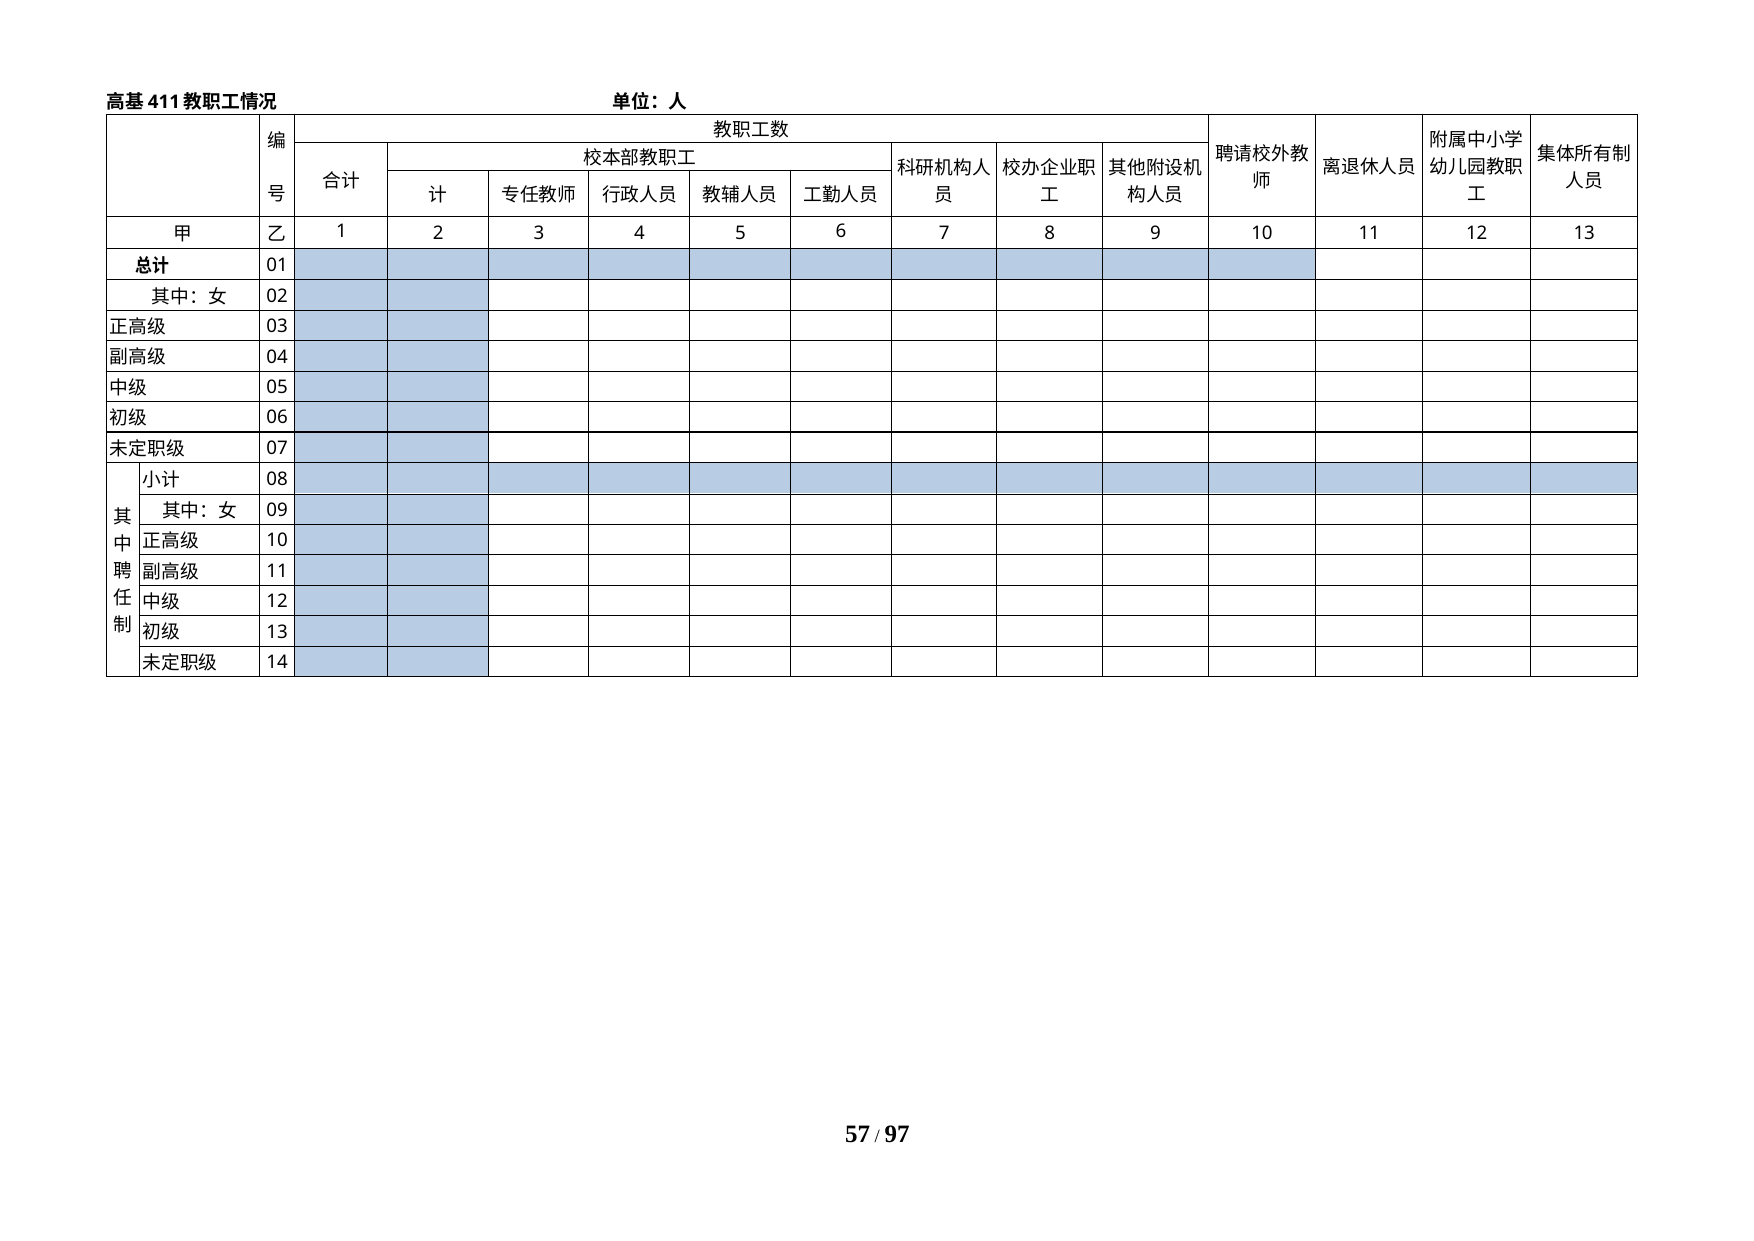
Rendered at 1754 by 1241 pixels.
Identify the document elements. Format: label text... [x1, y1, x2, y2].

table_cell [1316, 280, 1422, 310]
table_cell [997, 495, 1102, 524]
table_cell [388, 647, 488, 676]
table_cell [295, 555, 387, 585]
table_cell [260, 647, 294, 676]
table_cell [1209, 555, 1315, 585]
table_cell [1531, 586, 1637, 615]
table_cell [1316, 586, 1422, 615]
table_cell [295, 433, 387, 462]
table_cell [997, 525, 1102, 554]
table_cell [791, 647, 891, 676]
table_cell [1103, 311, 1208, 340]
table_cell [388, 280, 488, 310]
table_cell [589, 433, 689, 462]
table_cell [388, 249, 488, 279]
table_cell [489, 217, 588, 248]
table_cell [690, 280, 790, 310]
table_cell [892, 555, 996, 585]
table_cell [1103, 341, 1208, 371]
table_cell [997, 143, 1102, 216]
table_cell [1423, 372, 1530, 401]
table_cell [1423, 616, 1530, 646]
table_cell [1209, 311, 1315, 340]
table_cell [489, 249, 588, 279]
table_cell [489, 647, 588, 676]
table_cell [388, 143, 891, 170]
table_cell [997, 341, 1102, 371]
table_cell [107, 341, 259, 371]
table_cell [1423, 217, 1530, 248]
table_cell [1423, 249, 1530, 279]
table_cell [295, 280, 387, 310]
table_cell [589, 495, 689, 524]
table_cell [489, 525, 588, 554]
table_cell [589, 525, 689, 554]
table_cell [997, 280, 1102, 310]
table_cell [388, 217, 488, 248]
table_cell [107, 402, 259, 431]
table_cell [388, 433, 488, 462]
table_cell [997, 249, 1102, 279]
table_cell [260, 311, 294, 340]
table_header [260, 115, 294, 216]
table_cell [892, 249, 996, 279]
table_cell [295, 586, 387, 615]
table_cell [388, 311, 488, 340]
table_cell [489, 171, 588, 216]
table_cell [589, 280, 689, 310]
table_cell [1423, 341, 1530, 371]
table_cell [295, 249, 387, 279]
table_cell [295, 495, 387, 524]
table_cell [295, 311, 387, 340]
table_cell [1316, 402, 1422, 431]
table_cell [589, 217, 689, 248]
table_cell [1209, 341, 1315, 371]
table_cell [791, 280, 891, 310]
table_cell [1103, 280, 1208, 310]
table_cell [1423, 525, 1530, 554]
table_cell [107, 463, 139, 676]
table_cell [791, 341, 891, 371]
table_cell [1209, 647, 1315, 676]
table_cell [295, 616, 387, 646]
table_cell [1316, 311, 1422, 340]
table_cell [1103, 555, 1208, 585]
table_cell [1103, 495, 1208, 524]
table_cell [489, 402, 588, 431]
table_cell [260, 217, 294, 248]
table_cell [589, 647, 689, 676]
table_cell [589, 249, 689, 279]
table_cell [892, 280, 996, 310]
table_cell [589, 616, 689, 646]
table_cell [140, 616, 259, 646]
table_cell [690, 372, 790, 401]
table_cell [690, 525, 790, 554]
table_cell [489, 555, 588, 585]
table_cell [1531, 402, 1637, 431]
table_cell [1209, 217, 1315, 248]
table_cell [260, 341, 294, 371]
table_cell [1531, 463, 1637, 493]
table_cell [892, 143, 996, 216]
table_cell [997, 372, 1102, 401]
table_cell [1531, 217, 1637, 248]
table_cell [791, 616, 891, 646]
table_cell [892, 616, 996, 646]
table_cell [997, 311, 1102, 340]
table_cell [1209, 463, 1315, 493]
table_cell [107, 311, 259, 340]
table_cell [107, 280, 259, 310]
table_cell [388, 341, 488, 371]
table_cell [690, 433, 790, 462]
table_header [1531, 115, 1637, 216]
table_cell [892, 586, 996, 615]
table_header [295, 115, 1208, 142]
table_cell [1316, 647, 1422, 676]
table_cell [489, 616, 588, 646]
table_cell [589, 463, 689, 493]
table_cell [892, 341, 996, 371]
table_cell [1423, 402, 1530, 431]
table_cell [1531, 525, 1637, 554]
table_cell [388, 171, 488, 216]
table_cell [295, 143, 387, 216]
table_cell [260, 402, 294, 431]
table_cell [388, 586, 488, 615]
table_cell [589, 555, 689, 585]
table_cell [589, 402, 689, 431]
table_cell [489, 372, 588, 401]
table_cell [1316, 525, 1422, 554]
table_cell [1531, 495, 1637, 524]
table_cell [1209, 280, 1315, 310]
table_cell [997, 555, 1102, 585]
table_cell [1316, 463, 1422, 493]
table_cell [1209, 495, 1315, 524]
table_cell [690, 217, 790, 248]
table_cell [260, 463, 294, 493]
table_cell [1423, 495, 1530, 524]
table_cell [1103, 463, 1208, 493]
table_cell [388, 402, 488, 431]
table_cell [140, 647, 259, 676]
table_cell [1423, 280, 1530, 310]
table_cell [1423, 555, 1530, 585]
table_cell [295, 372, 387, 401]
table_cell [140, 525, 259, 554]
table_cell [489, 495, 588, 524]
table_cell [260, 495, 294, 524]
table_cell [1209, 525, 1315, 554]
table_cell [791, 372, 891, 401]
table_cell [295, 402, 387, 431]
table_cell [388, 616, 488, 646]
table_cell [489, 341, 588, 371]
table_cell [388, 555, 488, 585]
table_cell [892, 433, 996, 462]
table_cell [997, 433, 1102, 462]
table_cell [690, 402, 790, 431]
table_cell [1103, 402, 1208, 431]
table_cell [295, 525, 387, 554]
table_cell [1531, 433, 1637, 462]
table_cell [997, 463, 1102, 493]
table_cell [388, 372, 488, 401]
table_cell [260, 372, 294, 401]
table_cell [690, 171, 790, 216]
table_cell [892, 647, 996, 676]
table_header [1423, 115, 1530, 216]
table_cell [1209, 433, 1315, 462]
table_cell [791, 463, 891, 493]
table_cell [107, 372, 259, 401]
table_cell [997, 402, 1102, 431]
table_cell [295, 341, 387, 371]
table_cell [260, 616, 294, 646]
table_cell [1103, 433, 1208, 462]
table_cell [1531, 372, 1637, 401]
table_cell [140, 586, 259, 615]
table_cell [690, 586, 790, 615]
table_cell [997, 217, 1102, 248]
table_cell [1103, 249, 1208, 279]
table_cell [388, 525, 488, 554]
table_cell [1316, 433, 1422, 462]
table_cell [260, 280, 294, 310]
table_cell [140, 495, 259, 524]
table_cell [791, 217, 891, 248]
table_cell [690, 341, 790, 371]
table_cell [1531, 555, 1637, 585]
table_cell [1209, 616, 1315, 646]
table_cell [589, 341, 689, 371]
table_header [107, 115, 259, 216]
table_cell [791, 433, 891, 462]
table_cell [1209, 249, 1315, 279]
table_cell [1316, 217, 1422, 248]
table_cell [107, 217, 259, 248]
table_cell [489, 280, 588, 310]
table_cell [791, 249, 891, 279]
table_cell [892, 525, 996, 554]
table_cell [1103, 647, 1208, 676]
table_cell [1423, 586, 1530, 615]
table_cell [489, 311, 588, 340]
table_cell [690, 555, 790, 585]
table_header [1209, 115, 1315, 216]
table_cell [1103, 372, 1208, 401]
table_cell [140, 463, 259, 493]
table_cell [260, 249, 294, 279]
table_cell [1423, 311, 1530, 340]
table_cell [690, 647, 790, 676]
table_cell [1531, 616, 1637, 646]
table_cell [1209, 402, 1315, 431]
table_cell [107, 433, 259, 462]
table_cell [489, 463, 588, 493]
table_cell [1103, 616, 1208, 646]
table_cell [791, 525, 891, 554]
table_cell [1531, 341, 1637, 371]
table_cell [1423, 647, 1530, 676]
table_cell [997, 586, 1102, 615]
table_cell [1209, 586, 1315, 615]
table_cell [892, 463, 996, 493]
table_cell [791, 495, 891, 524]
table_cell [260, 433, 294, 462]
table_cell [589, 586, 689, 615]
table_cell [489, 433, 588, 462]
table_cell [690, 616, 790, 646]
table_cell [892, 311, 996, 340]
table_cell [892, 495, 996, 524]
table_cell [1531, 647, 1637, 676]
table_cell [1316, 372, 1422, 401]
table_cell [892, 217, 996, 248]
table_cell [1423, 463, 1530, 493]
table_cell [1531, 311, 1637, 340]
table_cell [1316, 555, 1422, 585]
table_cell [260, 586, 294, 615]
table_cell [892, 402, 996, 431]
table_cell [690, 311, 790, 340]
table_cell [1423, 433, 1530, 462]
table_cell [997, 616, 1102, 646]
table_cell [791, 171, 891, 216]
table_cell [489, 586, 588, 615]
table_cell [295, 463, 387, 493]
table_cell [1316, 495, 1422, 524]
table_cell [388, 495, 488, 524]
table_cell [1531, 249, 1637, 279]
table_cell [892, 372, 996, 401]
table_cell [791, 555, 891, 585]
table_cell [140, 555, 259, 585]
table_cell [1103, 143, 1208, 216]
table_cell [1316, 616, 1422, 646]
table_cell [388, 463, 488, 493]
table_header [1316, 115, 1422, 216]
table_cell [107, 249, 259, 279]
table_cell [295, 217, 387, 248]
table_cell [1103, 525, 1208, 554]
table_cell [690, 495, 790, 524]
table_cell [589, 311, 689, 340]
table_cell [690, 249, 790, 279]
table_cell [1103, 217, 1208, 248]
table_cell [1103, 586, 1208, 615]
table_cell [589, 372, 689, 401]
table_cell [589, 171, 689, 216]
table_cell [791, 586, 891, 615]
text 高基411教职工情况 单位：人 [106, 87, 1648, 114]
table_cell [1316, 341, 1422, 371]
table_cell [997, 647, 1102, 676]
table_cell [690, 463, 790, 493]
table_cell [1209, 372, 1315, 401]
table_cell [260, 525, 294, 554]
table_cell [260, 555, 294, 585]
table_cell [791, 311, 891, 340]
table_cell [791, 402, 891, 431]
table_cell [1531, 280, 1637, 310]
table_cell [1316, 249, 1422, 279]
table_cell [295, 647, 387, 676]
